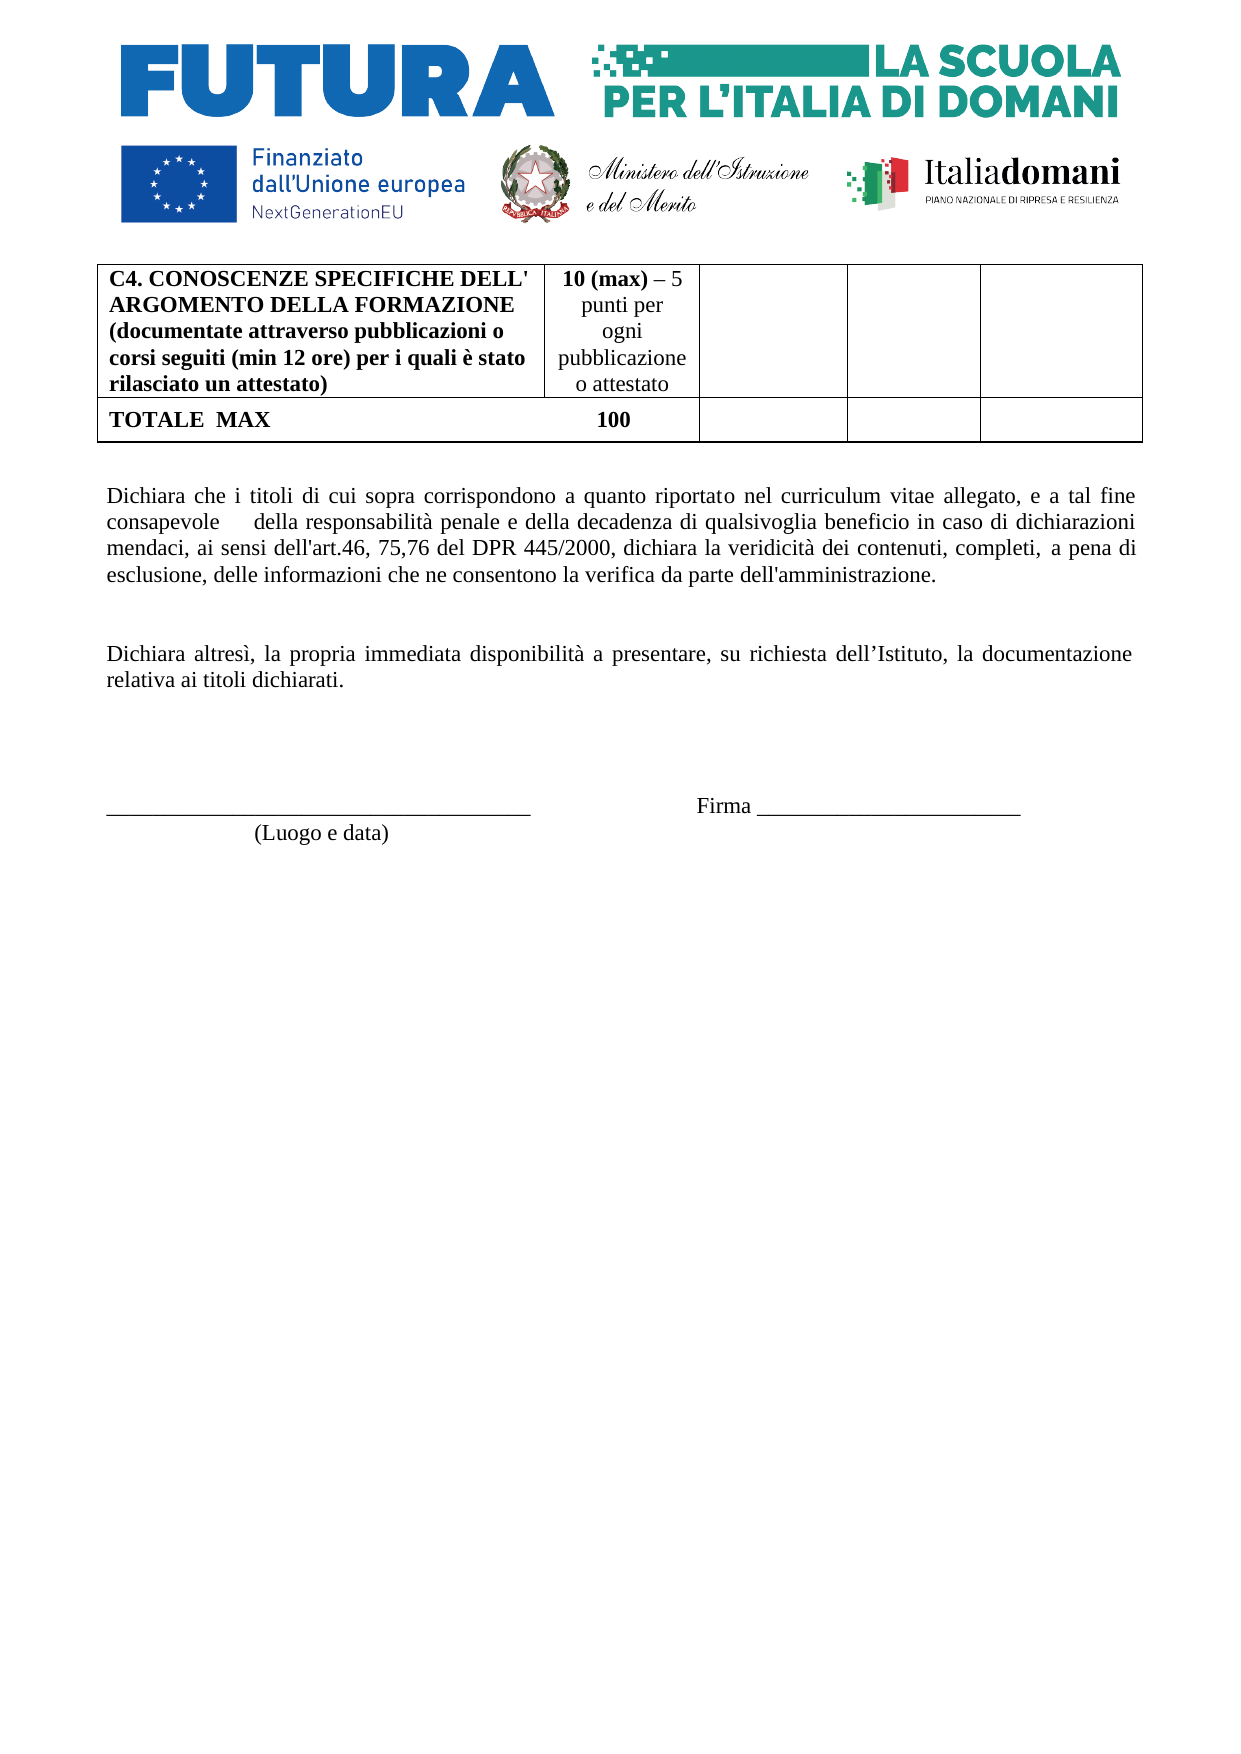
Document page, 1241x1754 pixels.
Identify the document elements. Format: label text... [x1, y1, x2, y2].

text (Luogo e data) [180, 819, 1134, 845]
text Dichiara altresì, la propria immediata disponibilità a presentare, su richiesta dell’Istituto, la documentazione relativa ai titoli dichiarati. [106, 640, 1134, 692]
table_cell 10 (max) – 5 punti per ogni pubblicazione o attestato [545, 265, 699, 397]
table_cell [848, 265, 980, 397]
table_cell C4. CONOSCENZE SPECIFICHE DELL' ARGOMENTO DELLA FORMAZIONE (documentate attraverso pubblicazioni o corsi seguiti (min 12 ore) per i quali è stato rilasciato un attestato) [98, 265, 544, 397]
table_cell TOTALE MAX 100 [98, 398, 699, 441]
table_cell [700, 265, 847, 397]
text Dichiara che i titoli di cui sopra corrispondono a quanto riportato nel curriculum vitae allegato, e a tal fine consapevole della responsabilità penale e della decadenza di qualsivoglia beneficio in caso di dichiarazioni mendaci, ai sensi dell'art.46, 75,76 del DPR 445/2000, dichiara la veridicità dei contenuti, completi, a pena di esclusione, delle informazioni che ne consentono la verifica da parte dell'amministrazione. [106, 482, 1137, 587]
table_cell [848, 398, 980, 441]
table_cell [981, 265, 1142, 397]
text _____________________________________ Firma _______________________ [106, 792, 1134, 819]
table_cell [700, 398, 847, 441]
picture [112, 34, 1128, 235]
table_cell [981, 398, 1142, 441]
